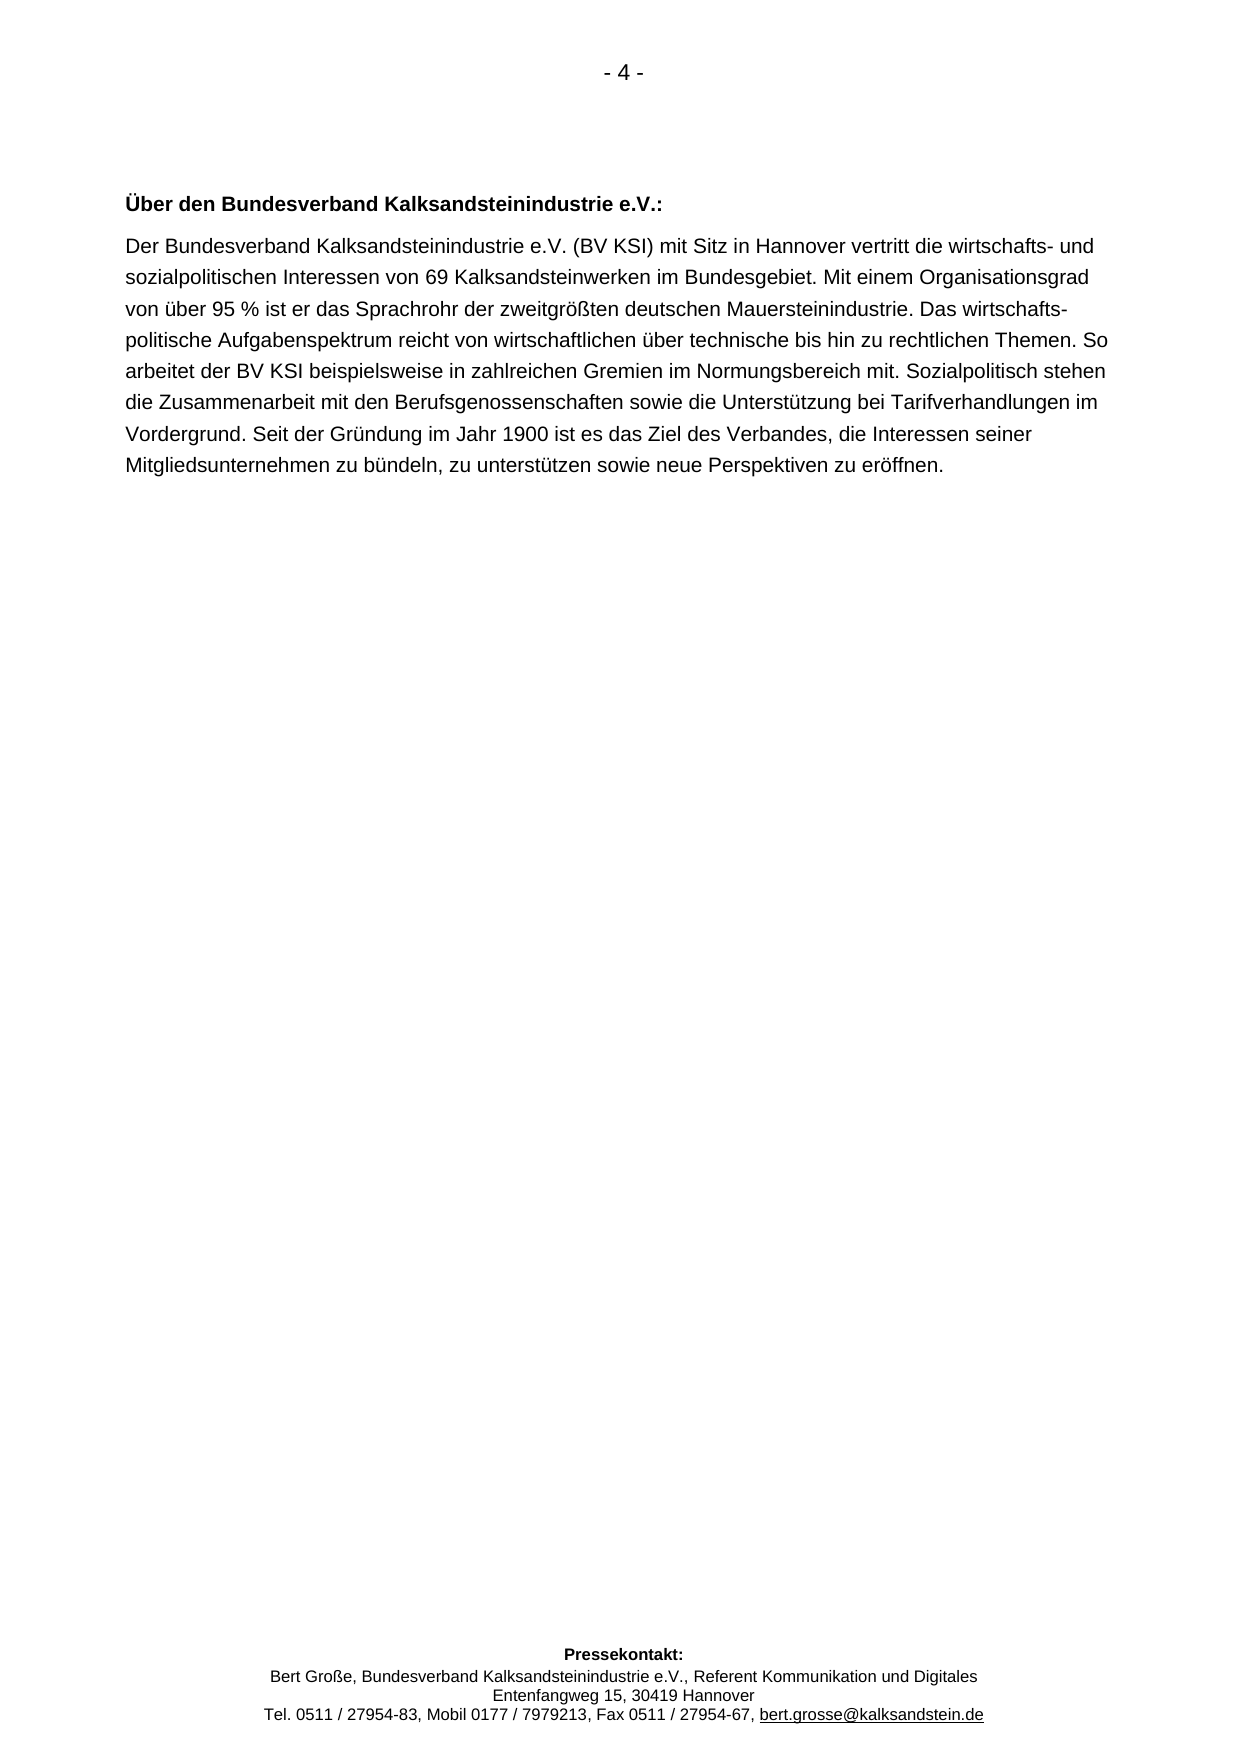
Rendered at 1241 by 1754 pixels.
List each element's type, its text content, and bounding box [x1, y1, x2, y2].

text Der Bundesverband Kalksandsteinindustrie e.V. (BV KSI) mit Sitz in Hannover vertritt die wirtschafts- und sozialpolitischen Interessen von 69 Kalksandsteinwerken im Bundesgebiet. Mit einem Organisationsgrad von über 95 % ist er das Sprachrohr der zweitgrößten deutschen Mauersteinindustrie. Das wirtschafts-politische Aufgabenspektrum reicht von wirtschaftlichen über technische bis hin zu rechtlichen Themen. So arbeitet der BV KSI beispielsweise in zahlreichen Gremien im Normungsbereich mit. Sozialpolitisch stehen die Zusammenarbeit mit den Berufsgenossenschaften sowie die Unterstützung bei Tarifverhandlungen im Vordergrund. Seit der Gründung im Jahr 1900 ist es das Ziel des Verbandes, die Interessen seiner Mitgliedsunternehmen zu bündeln, zu unterstützen sowie neue Perspektiven zu eröffnen. [125, 228, 1122, 478]
text Über den Bundesverband Kalksandsteinindustrie e.V.: [125, 192, 1122, 216]
